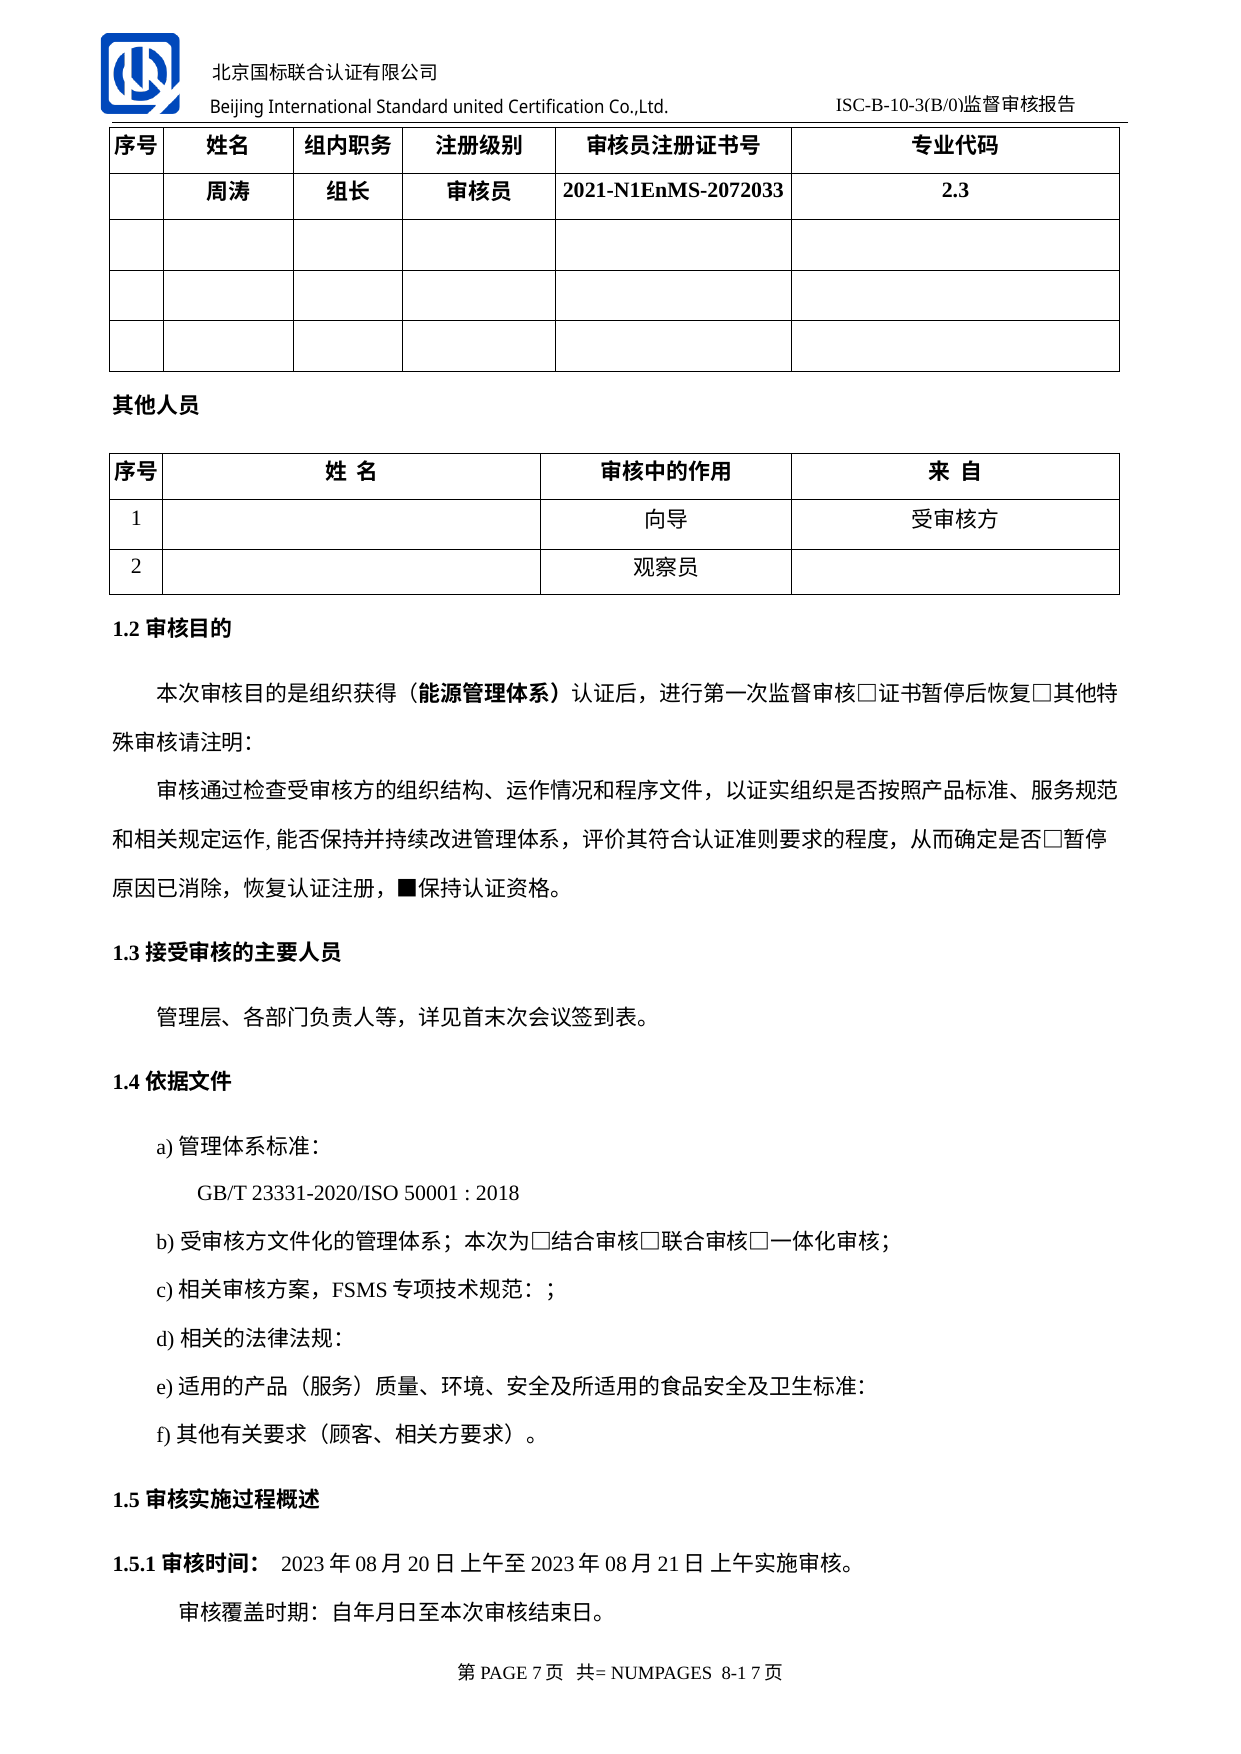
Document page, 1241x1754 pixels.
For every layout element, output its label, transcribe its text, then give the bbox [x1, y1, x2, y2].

table_cell 2.3 [792, 174, 1119, 219]
table_header GB/T 23331-2020/ISO 50001 : 2018 [142, 1177, 954, 1223]
table_cell [403, 220, 555, 269]
table_cell 1 [110, 500, 162, 549]
text 本次审核目的是组织获得（能源管理体系）认证后，进行第一次监督审核□证书暂停后恢复□其他特殊审核请注明： [112, 676, 1128, 757]
text 其他人员 [112, 388, 1128, 421]
picture [100, 33, 180, 114]
text 管理层、各部门负责人等，详见首末次会议签到表。 [112, 999, 1128, 1032]
table_cell [163, 550, 540, 594]
table_cell 审核员 [403, 174, 555, 219]
text 1.4 依据文件 [112, 1064, 1128, 1096]
table_cell 2021-N1EnMS-2072033 [556, 174, 791, 219]
table_cell [556, 220, 791, 269]
table_cell [294, 220, 402, 269]
table_cell 2 [110, 550, 162, 594]
table_header 序号 [110, 454, 162, 499]
table_header 注册级别 [403, 128, 555, 173]
table_cell [556, 271, 791, 320]
text e) 适用的产品（服务）质量、环境、安全及所适用的食品安全及卫生标准： [112, 1368, 1128, 1401]
table_cell [110, 174, 163, 219]
table_header 序号 [110, 128, 163, 173]
table_cell 周涛 [164, 174, 293, 219]
text 1.3 接受审核的主要人员 [112, 935, 1128, 967]
text 1.5.1 审核时间： 2023年08月20日 上午至2023年08月21日 上午实施审核。 [112, 1546, 1128, 1578]
table_cell [164, 271, 293, 320]
table_header 姓 名 [163, 454, 540, 499]
text a) 管理体系标准： [112, 1128, 1128, 1161]
table_header 审核员注册证书号 [556, 128, 791, 173]
table_header 审核中的作用 [541, 454, 791, 499]
table_cell [792, 220, 1119, 269]
text 审核覆盖时期：自年月日至本次审核结束日。 [112, 1594, 1128, 1627]
table_cell [294, 321, 402, 371]
table_header 来 自 [792, 454, 1119, 499]
table_cell 观察员 [541, 550, 791, 594]
table_header 组内职务 [294, 128, 402, 173]
table_cell [164, 220, 293, 269]
table_cell 组长 [294, 174, 402, 219]
table_cell [110, 220, 163, 269]
text 1.2 审核目的 [112, 611, 1128, 643]
table_cell [163, 500, 540, 549]
table_cell [792, 321, 1119, 371]
table_cell [164, 321, 293, 371]
table_cell 受审核方 [792, 500, 1119, 549]
text d) 相关的法律法规： [112, 1320, 1128, 1353]
table_cell [792, 550, 1119, 594]
table_header 专业代码 [792, 128, 1119, 173]
table_cell 向导 [541, 500, 791, 549]
text c) 相关审核方案，FSMS专项技术规范：； [112, 1272, 1128, 1304]
table_cell [792, 271, 1119, 320]
table_cell [403, 321, 555, 371]
text 1.5 审核实施过程概述 [112, 1481, 1128, 1514]
text b) 受审核方文件化的管理体系；本次为□结合审核□联合审核□一体化审核； [112, 1223, 1128, 1256]
table_cell [403, 271, 555, 320]
table_cell [294, 271, 402, 320]
table_cell [556, 321, 791, 371]
text 审核通过检查受审核方的组织结构、运作情况和程序文件，以证实组织是否按照产品标准、服务规范和相关规定运作, 能否保持并持续改进管理体系，评价其符合认证准则要求的程度，从而确定是否□暂停原因已消除，恢复认证注册，■保持认证资格。 [112, 773, 1128, 903]
table_header 姓名 [164, 128, 293, 173]
table_cell [110, 271, 163, 320]
text f) 其他有关要求（顾客、相关方要求）。 [112, 1417, 1128, 1449]
table_cell [110, 321, 163, 371]
